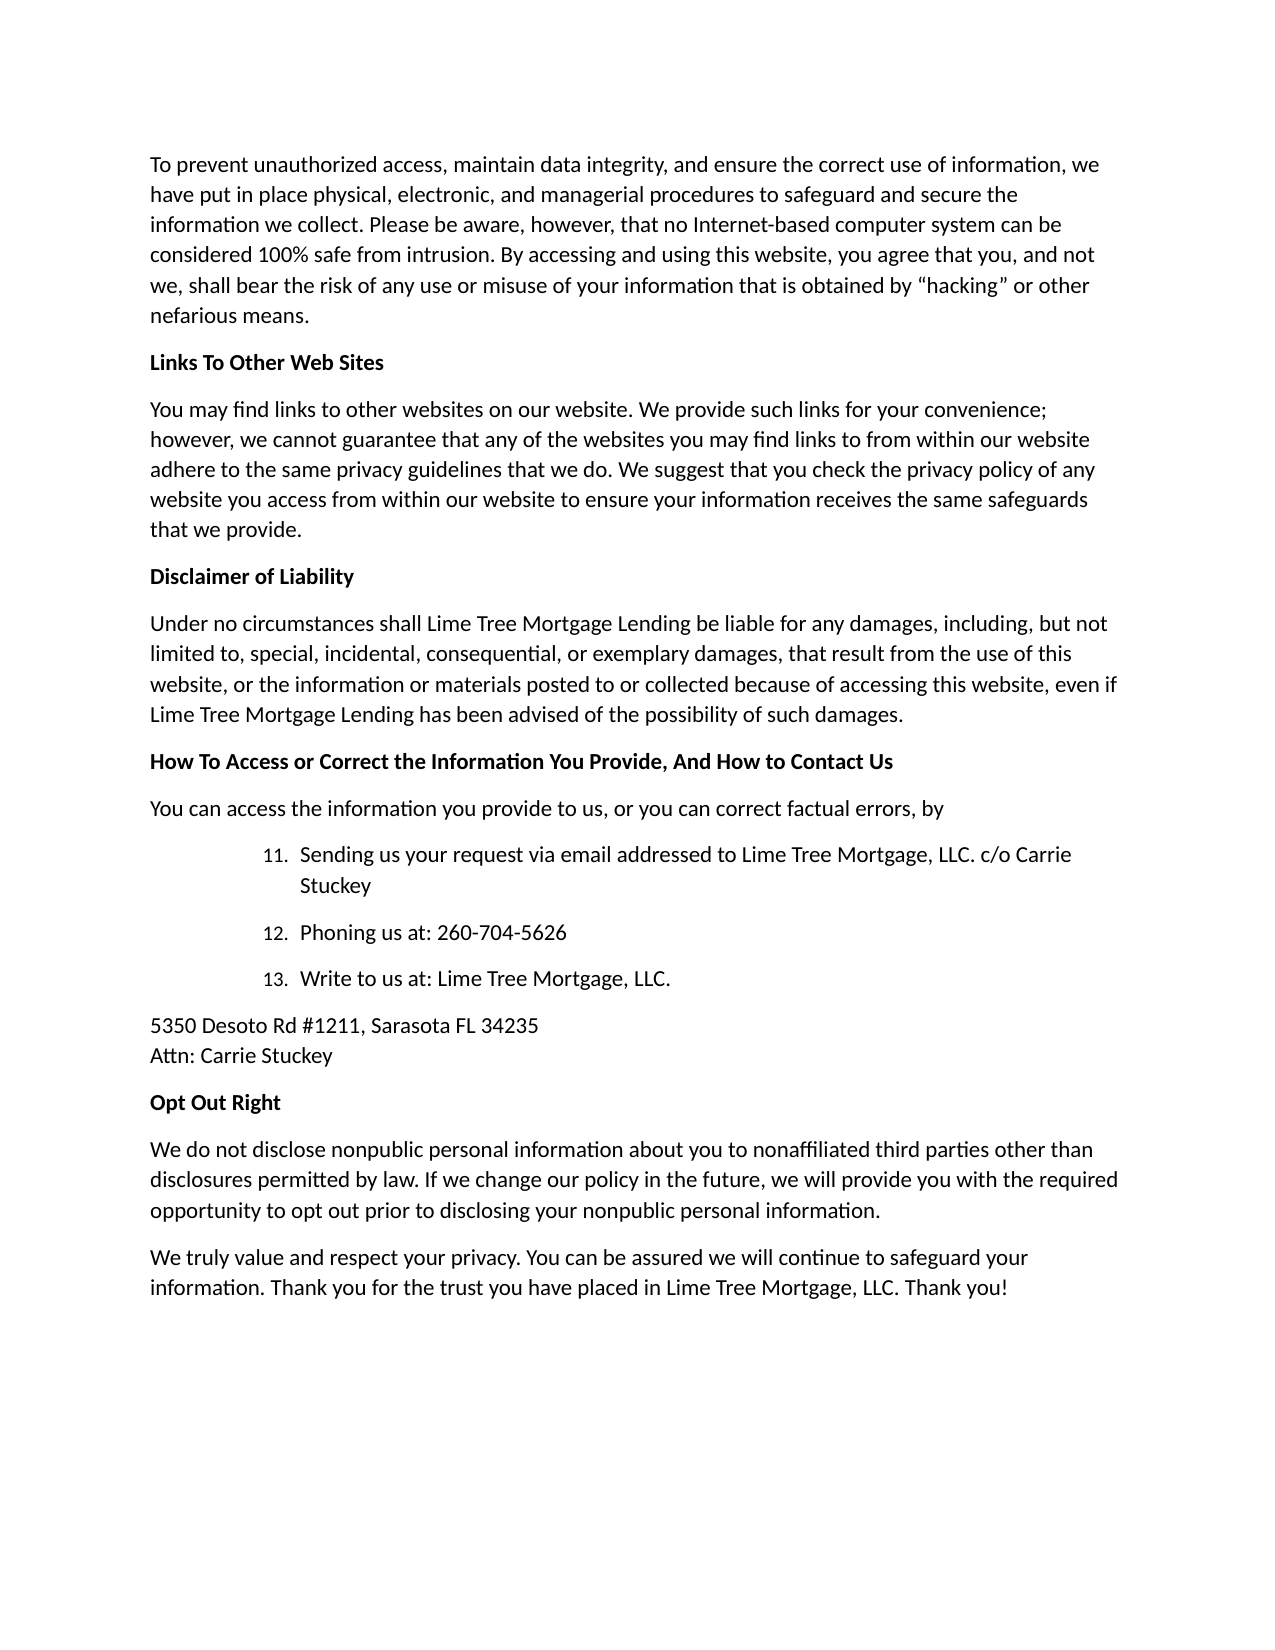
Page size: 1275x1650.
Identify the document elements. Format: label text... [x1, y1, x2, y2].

text Opt Out Right [150, 1088, 1125, 1117]
text Disclaimer of Liability [150, 562, 1125, 591]
text You can access the information you provide to us, or you can correct factual errors, by [150, 794, 1125, 822]
list Write to us at: Lime Tree Mortgage, LLC. [262, 964, 1125, 993]
text Under no circumstances shall Lime Tree Mortgage Lending be liable for any damages, including, but not limited to, special, incidental, consequential, or exemplary damages, that result from the use of this website, or the information or materials posted to or collected because of accessing this website, even if Lime Tree Mortgage Lending has been advised of the possibility of such damages. [150, 609, 1125, 728]
text We truly value and respect your privacy. You can be assured we will continue to safeguard your information. Thank you for the trust you have placed in Lime Tree Mortgage, LLC. Thank you! [150, 1243, 1125, 1301]
list Sending us your request via email addressed to Lime Tree Mortgage, LLC. c/o Carrie Stuckey [262, 841, 1125, 899]
text Links To Other Web Sites [150, 348, 1125, 376]
text 5350 Desoto Rd #1211, Sarasota FL 34235 Attn: Carrie Stuckey [150, 1011, 1125, 1070]
text To prevent unauthorized access, maintain data integrity, and ensure the correct use of information, we have put in place physical, electronic, and managerial procedures to safeguard and secure the information we collect. Please be aware, however, that no Internet-based computer system can be considered 100% safe from intrusion. By accessing and using this website, you agree that you, and not we, shall bear the risk of any use or misuse of your information that is obtained by “hacking” or other nefarious means. [150, 150, 1125, 329]
text How To Access or Correct the Information You Provide, And How to Contact Us [150, 747, 1125, 775]
text We do not disclose nonpublic personal information about you to nonaffiliated third parties other than disclosures permitted by law. If we change our policy in the future, we will provide you with the required opportunity to opt out prior to disclosing your nonpublic personal information. [150, 1135, 1125, 1224]
text You may find links to other websites on our website. We provide such links for your convenience; however, we cannot guarantee that any of the websites you may find links to from within our website adhere to the same privacy guidelines that we do. We suggest that you check the privacy policy of any website you access from within our website to ensure your information receives the same safeguards that we provide. [150, 395, 1125, 544]
list Phoning us at: 260-704-5626 [262, 918, 1125, 946]
